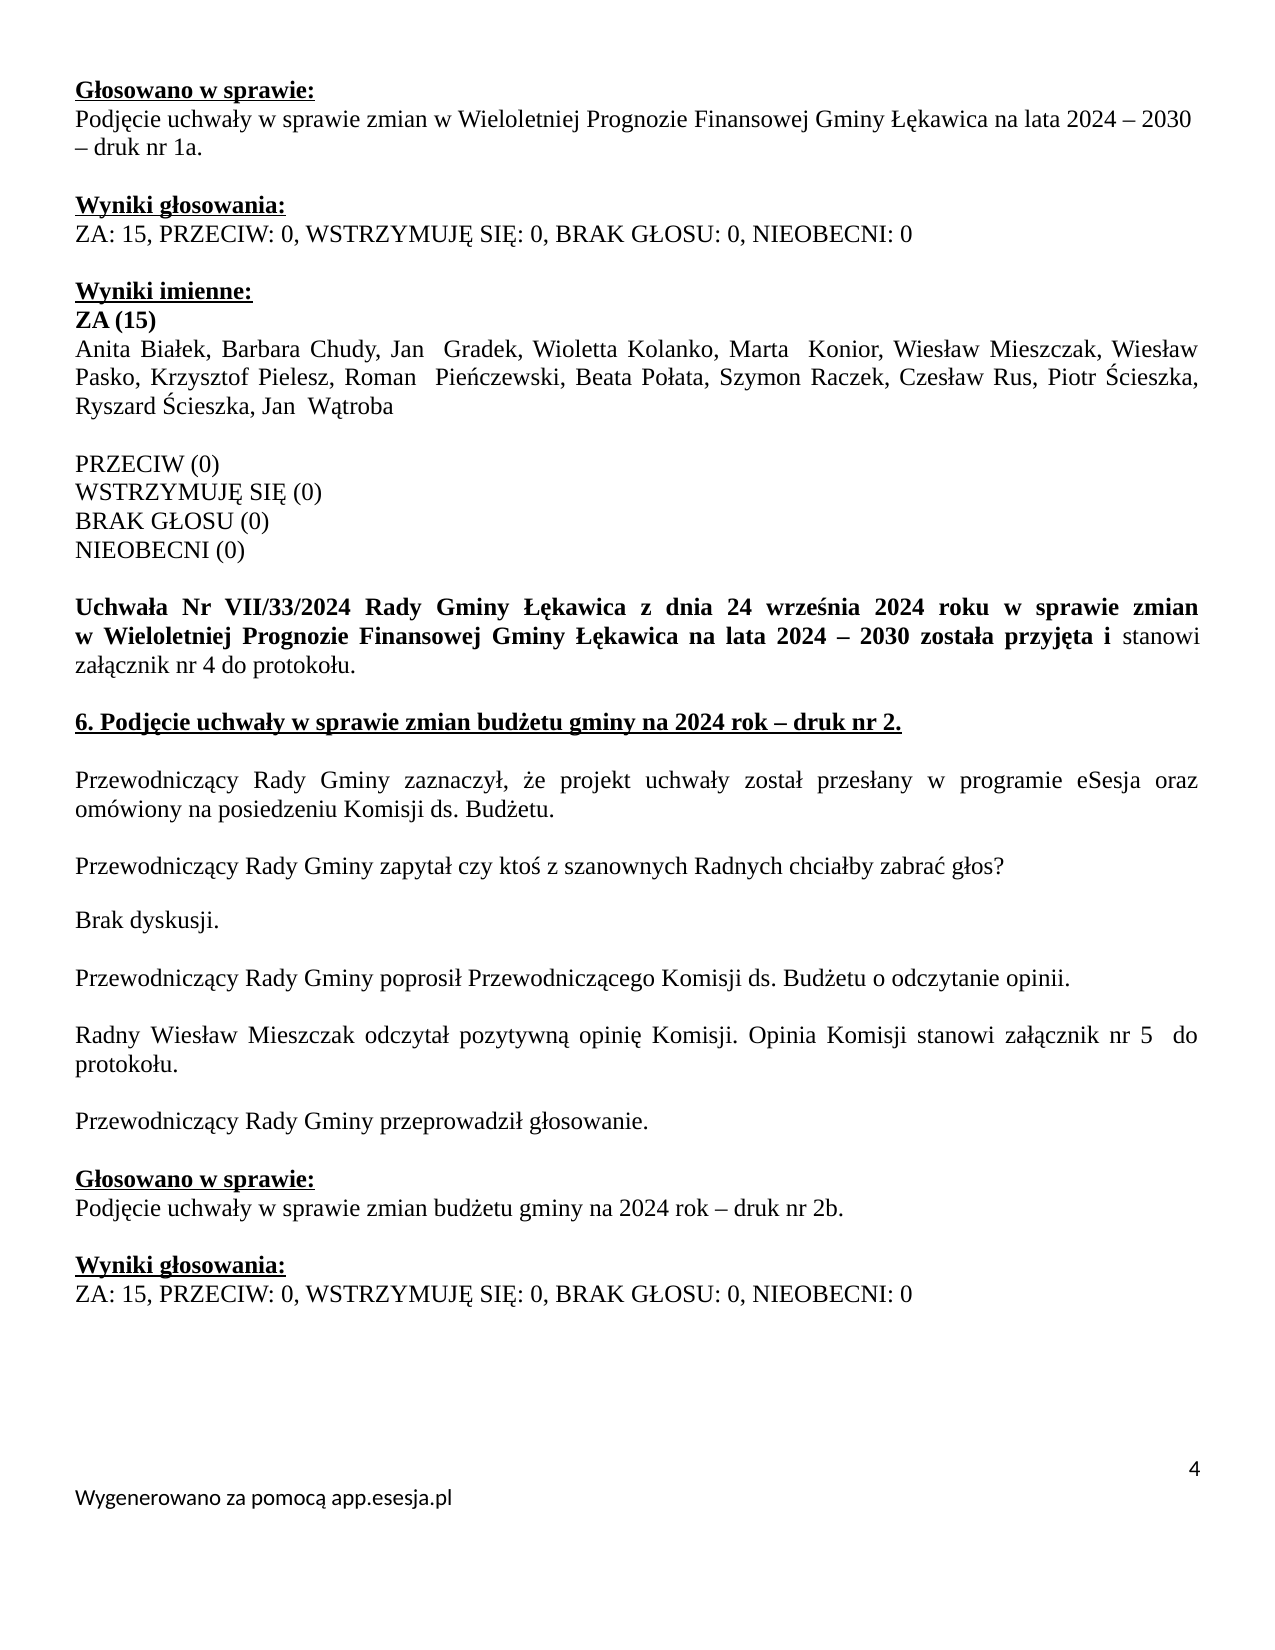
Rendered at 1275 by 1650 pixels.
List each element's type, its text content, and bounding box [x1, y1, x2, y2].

text Przewodniczący Rady Gminy przeprowadził głosowanie. [75, 1106, 1200, 1135]
text Radny Wiesław Mieszczak odczytał pozytywną opinię Komisji. Opinia Komisji stanowi załącznik nr 5 do protokołu. [75, 1020, 1200, 1078]
text Wyniki głosowania: [75, 190, 1200, 219]
text PRZECIW (0) [75, 449, 1200, 477]
text WSTRZYMUJĘ SIĘ (0) [75, 477, 1200, 506]
text Wyniki głosowania: [75, 1250, 1200, 1279]
text BRAK GŁOSU (0) [75, 506, 1200, 535]
text Podjęcie uchwały w sprawie zmian w Wieloletniej Prognozie Finansowej Gminy Łękawica na lata 2024 – 2030 – druk nr 1a. [75, 104, 1200, 161]
text Podjęcie uchwały w sprawie zmian budżetu gminy na 2024 rok – druk nr 2b. [75, 1193, 1200, 1221]
text Głosowano w sprawie: [75, 75, 1200, 104]
text Wyniki imienne: [75, 276, 1200, 305]
text Głosowano w sprawie: [75, 1164, 1200, 1193]
text 6. Podjęcie uchwały w sprawie zmian budżetu gminy na 2024 rok – druk nr 2. [75, 707, 1200, 736]
text ZA (15) [75, 305, 1200, 334]
text ZA: 15, PRZECIW: 0, WSTRZYMUJĘ SIĘ: 0, BRAK GŁOSU: 0, NIEOBECNI: 0 [75, 1279, 1200, 1308]
text Przewodniczący Rady Gminy zapytał czy ktoś z szanownych Radnych chciałby zabrać głos? [75, 851, 1200, 880]
text Przewodniczący Rady Gminy zaznaczył, że projekt uchwały został przesłany w programie eSesja oraz omówiony na posiedzeniu Komisji ds. Budżetu. [75, 765, 1200, 822]
text Uchwała Nr VII/33/2024 Rady Gminy Łękawica z dnia 24 września 2024 roku w sprawie zmian w Wieloletniej Prognozie Finansowej Gminy Łękawica na lata 2024 – 2030 została przyjęta i stanowi załącznik nr 4 do protokołu. [75, 592, 1200, 679]
text Anita Białek, Barbara Chudy, Jan Gradek, Wioletta Kolanko, Marta Konior, Wiesław Mieszczak, Wiesław Pasko, Krzysztof Pielesz, Roman Pieńczewski, Beata Połata, Szymon Raczek, Czesław Rus, Piotr Ścieszka, Ryszard Ścieszka, Jan Wątroba [75, 334, 1200, 420]
text ZA: 15, PRZECIW: 0, WSTRZYMUJĘ SIĘ: 0, BRAK GŁOSU: 0, NIEOBECNI: 0 [75, 219, 1200, 247]
text Przewodniczący Rady Gminy poprosił Przewodniczącego Komisji ds. Budżetu o odczytanie opinii. [75, 963, 1200, 991]
text NIEOBECNI (0) [75, 535, 1200, 564]
text Brak dyskusji. [75, 905, 1200, 934]
